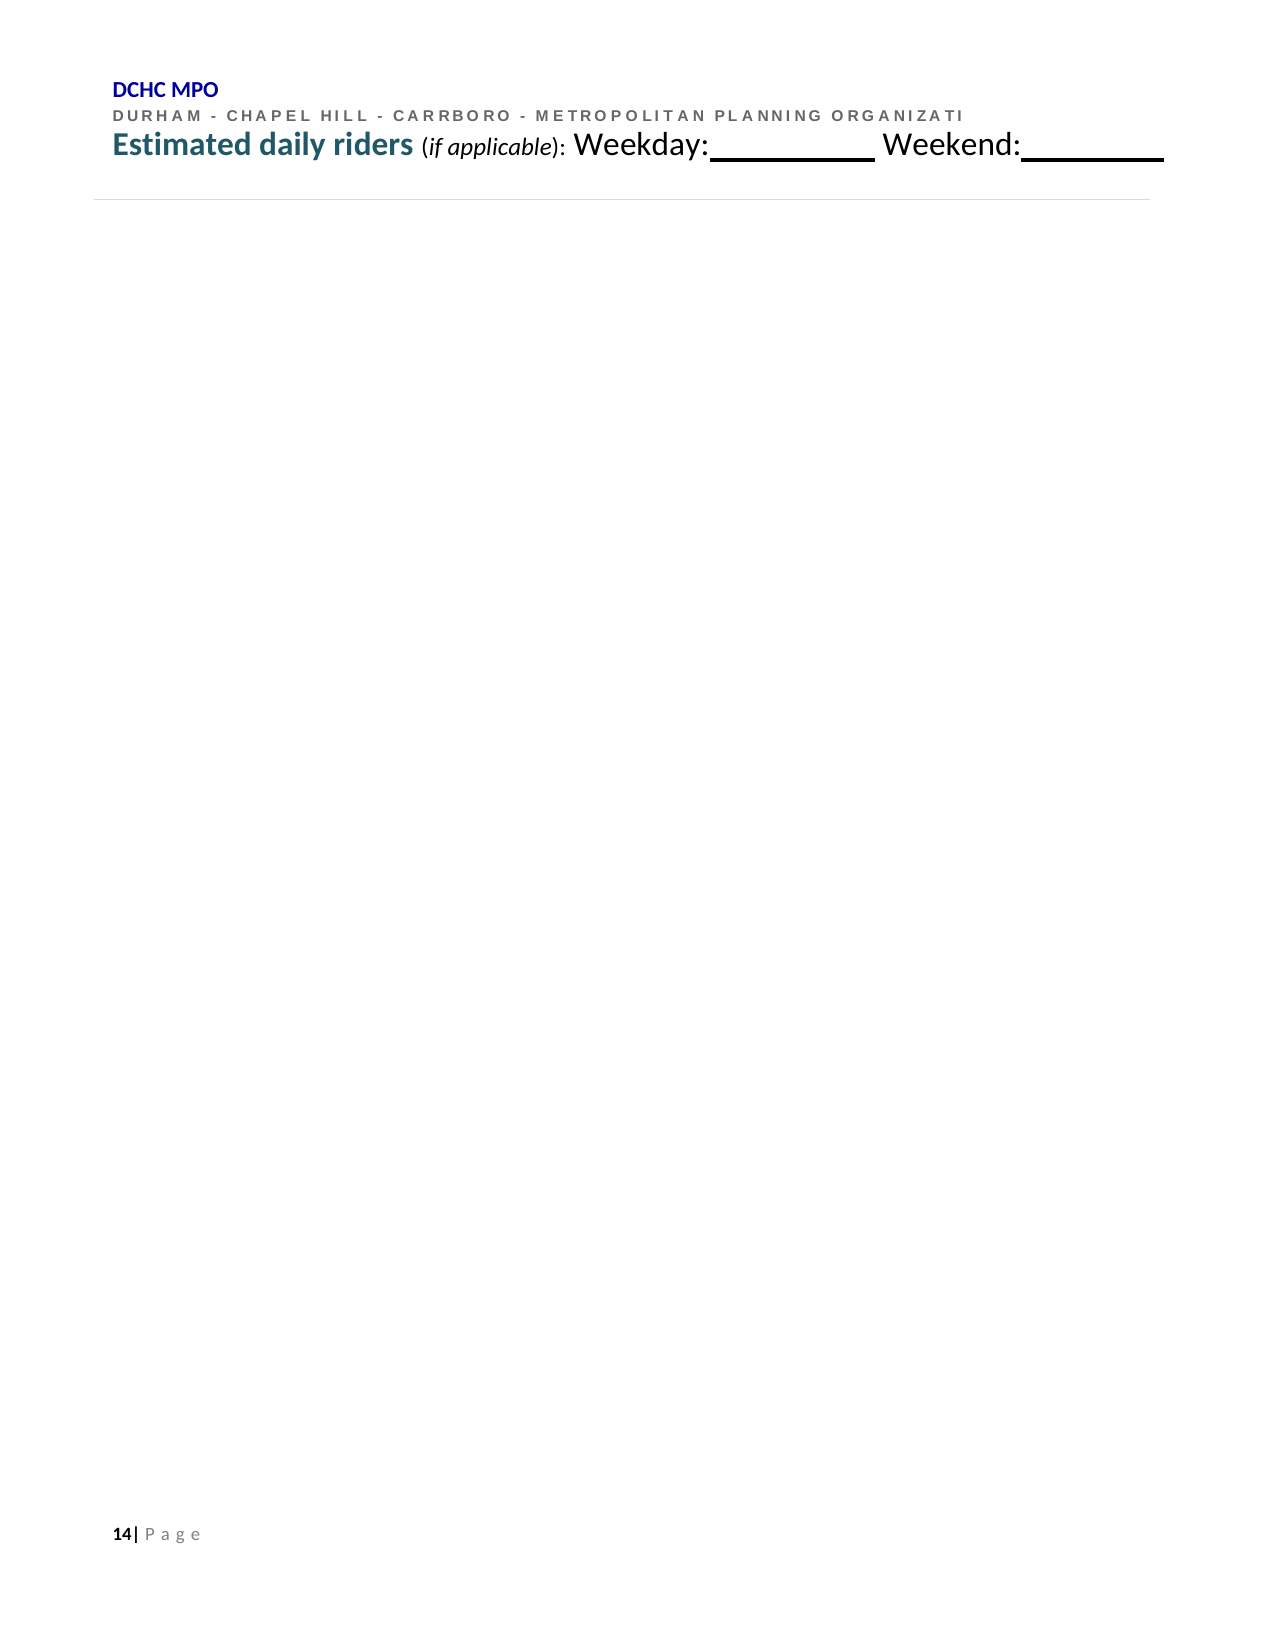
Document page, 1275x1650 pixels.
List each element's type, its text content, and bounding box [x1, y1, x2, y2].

text Estimated daily riders (if applicable): Weekday: Weekend: [112, 123, 1167, 164]
